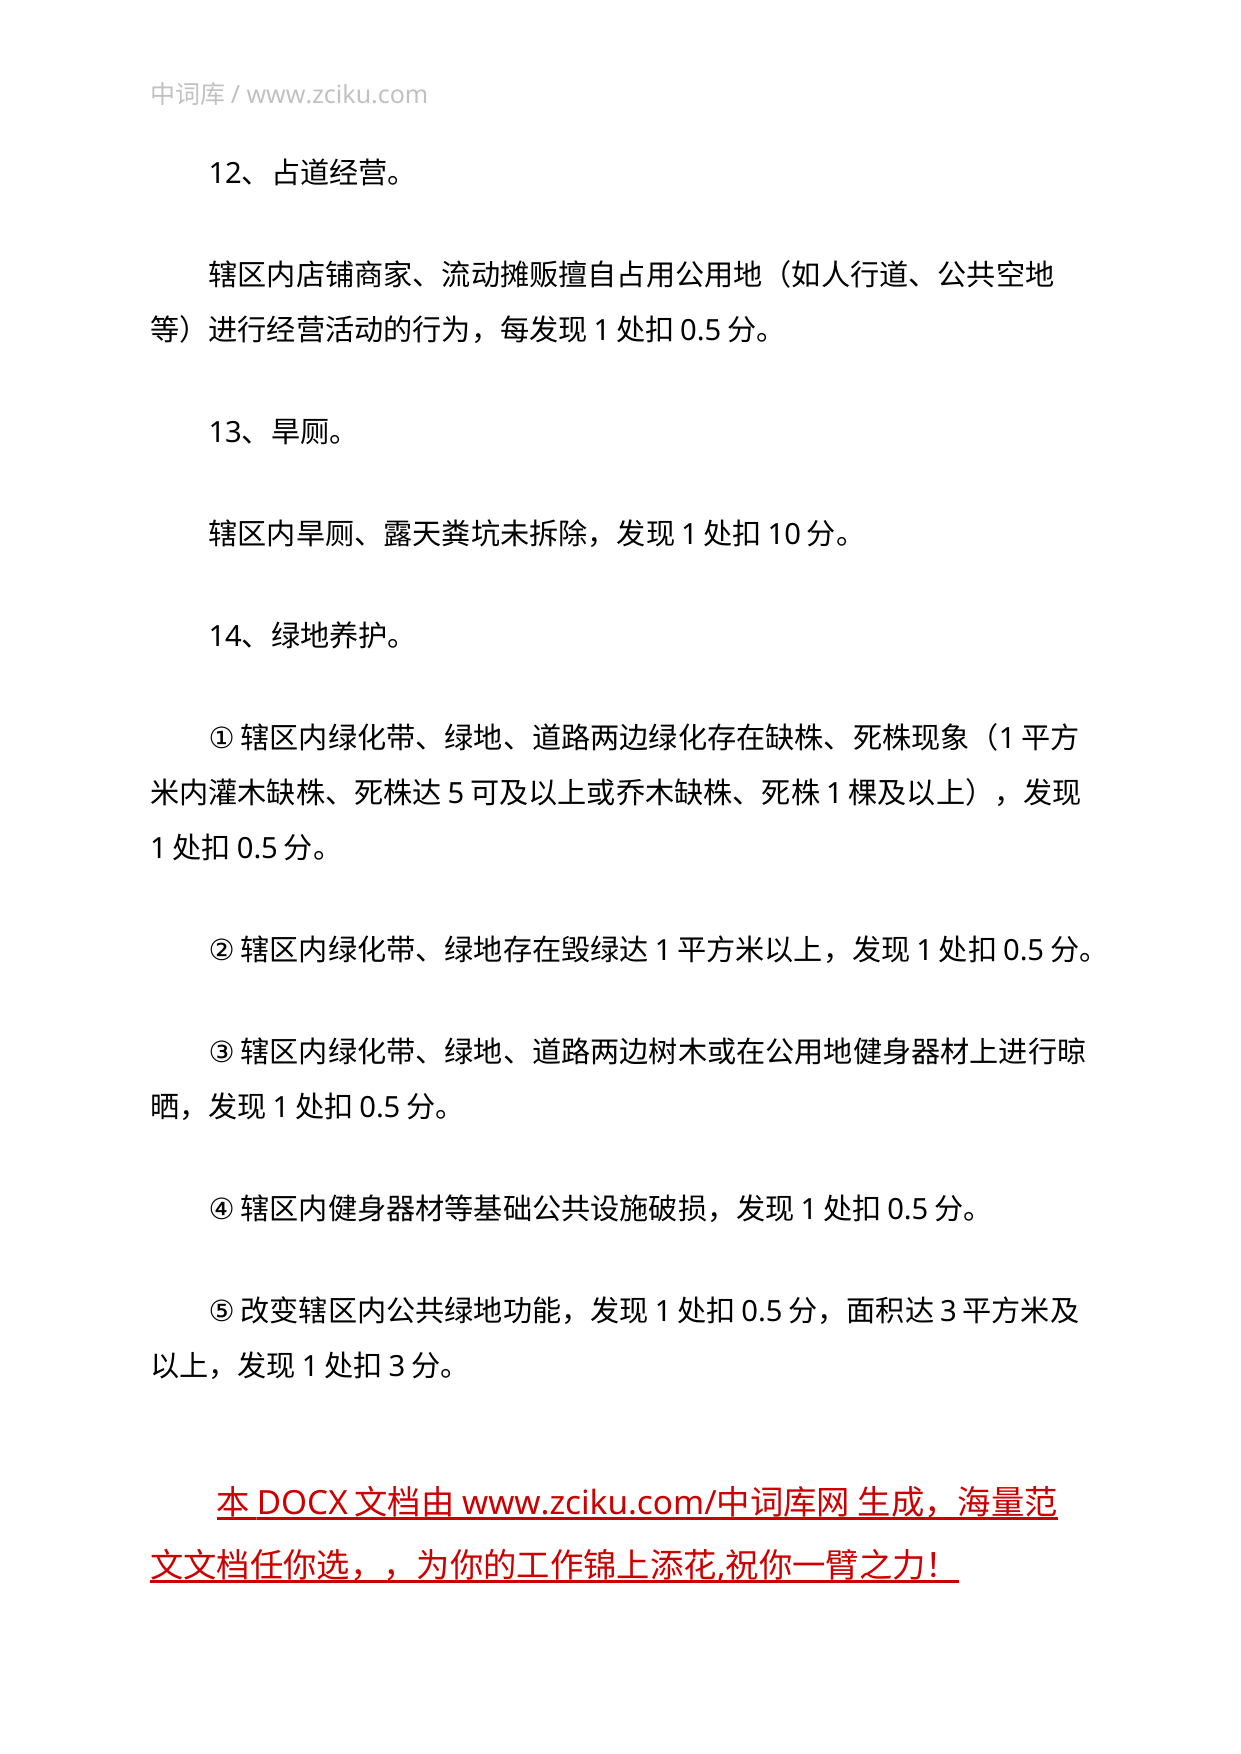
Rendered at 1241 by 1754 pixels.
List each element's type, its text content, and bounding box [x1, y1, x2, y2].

text ②辖区内绿化带、绿地存在毁绿达1平方米以上，发现1处扣0.5分。 [150, 927, 1090, 969]
text ④辖区内健身器材等基础公共设施破损，发现1处扣0.5分。 [150, 1186, 1090, 1228]
text 辖区内旱厕、露天粪坑未拆除，发现1处扣10分。 [150, 511, 1090, 553]
text 本DOCX文档由 www.zciku.com/中词库网 生成，海量范文文档任你选，，为你的工作锦上添花,祝你一臂之力！ [150, 1476, 1090, 1587]
text 14、绿地养护。 [150, 613, 1090, 655]
text ⑤改变辖区内公共绿地功能，发现1处扣0.5分，面积达3平方米及以上，发现1处扣3分。 [150, 1288, 1090, 1385]
text 13、旱厕。 [150, 409, 1090, 451]
text ③辖区内绿化带、绿地、道路两边树木或在公用地健身器材上进行晾晒，发现1处扣0.5分。 [150, 1029, 1090, 1126]
text ①辖区内绿化带、绿地、道路两边绿化存在缺株、死株现象（1平方米内灌木缺株、死株达5可及以上或乔木缺株、死株1棵及以上），发现1处扣0.5分。 [150, 715, 1090, 867]
text 辖区内店铺商家、流动摊贩擅自占用公用地（如人行道、公共空地等）进行经营活动的行为，每发现1处扣0.5分。 [150, 252, 1090, 349]
text 12、占道经营。 [150, 150, 1090, 192]
